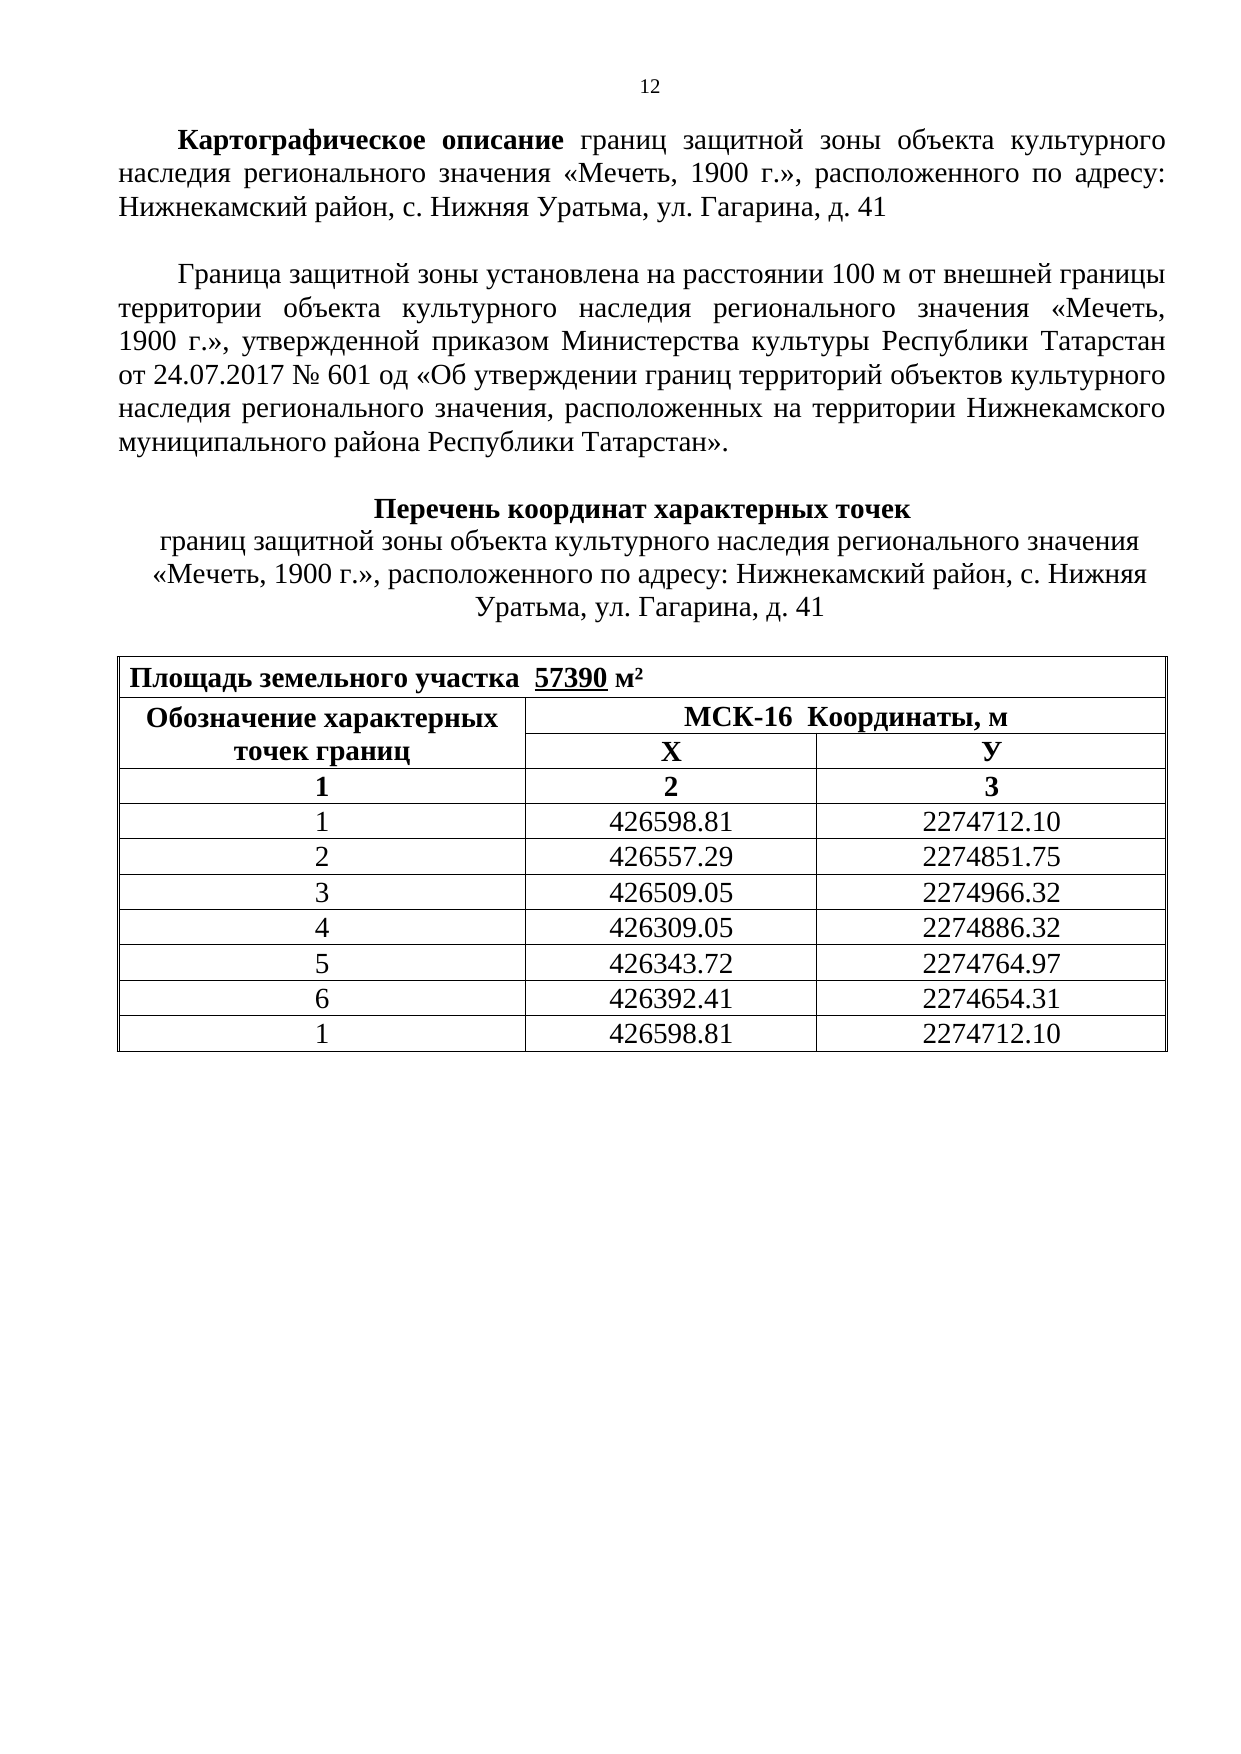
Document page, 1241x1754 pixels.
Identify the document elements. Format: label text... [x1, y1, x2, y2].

table_cell 1 [120, 1016, 525, 1051]
table_cell 3 [817, 769, 1165, 803]
table_cell Х [526, 734, 816, 768]
table_cell 2 [120, 839, 525, 873]
table_cell 2274886.32 [817, 910, 1165, 944]
table_cell 2 [526, 769, 816, 803]
table_cell 2274851.75 [817, 839, 1165, 873]
table_cell 6 [120, 981, 525, 1015]
table_cell 426309.05 [526, 910, 816, 944]
table_cell 2274712.10 [817, 1016, 1165, 1051]
text Граница защитной зоны установлена на расстоянии 100 м от внешней границы территории объекта культурного наследия регионального значения «Мечеть, 1900 г.», утвержденной приказом Министерства культуры Республики Татарстан от 24.07.2017 № 601 од «Об утверждении границ территорий объектов культурного наследия регионального значения, расположенных на территории Нижнекамского муниципального района Республики Татарстан». [118, 256, 1167, 457]
table_header Площадь земельного участка 57390 м² [120, 657, 1165, 697]
table_cell 2274966.32 [817, 875, 1165, 909]
table_cell 2274654.31 [817, 981, 1165, 1015]
table_cell 426598.81 [526, 804, 816, 838]
text Перечень координат характерных точек [118, 491, 1167, 524]
table_cell У [817, 734, 1165, 768]
table_cell 5 [120, 945, 525, 980]
table_cell 2274764.97 [817, 945, 1165, 980]
table_cell 426509.05 [526, 875, 816, 909]
table_cell 2274712.10 [817, 804, 1165, 838]
table_cell 3 [120, 875, 525, 909]
table_cell 426343.72 [526, 945, 816, 980]
table_cell 426557.29 [526, 839, 816, 873]
table_cell МСК-16 Координаты, м [526, 698, 1165, 733]
table_cell 426392.41 [526, 981, 816, 1015]
text Картографическое описание границ защитной зоны объекта культурного наследия регионального значения «Мечеть, 1900 г.», расположенного по адресу: Нижнекамский район, с. Нижняя Уратьма, ул. Гагарина, д. 41 [118, 122, 1167, 223]
table_cell 1 [120, 804, 525, 838]
table_cell Обозначение характерных точек границ [120, 698, 525, 768]
table_cell 1 [120, 769, 525, 803]
table_cell 4 [120, 910, 525, 944]
table_cell 426598.81 [526, 1016, 816, 1051]
text границ защитной зоны объекта культурного наследия регионального значения «Мечеть, 1900 г.», расположенного по адресу: Нижнекамский район, с. Нижняя Уратьма, ул. Гагарина, д. 41 [118, 524, 1181, 623]
